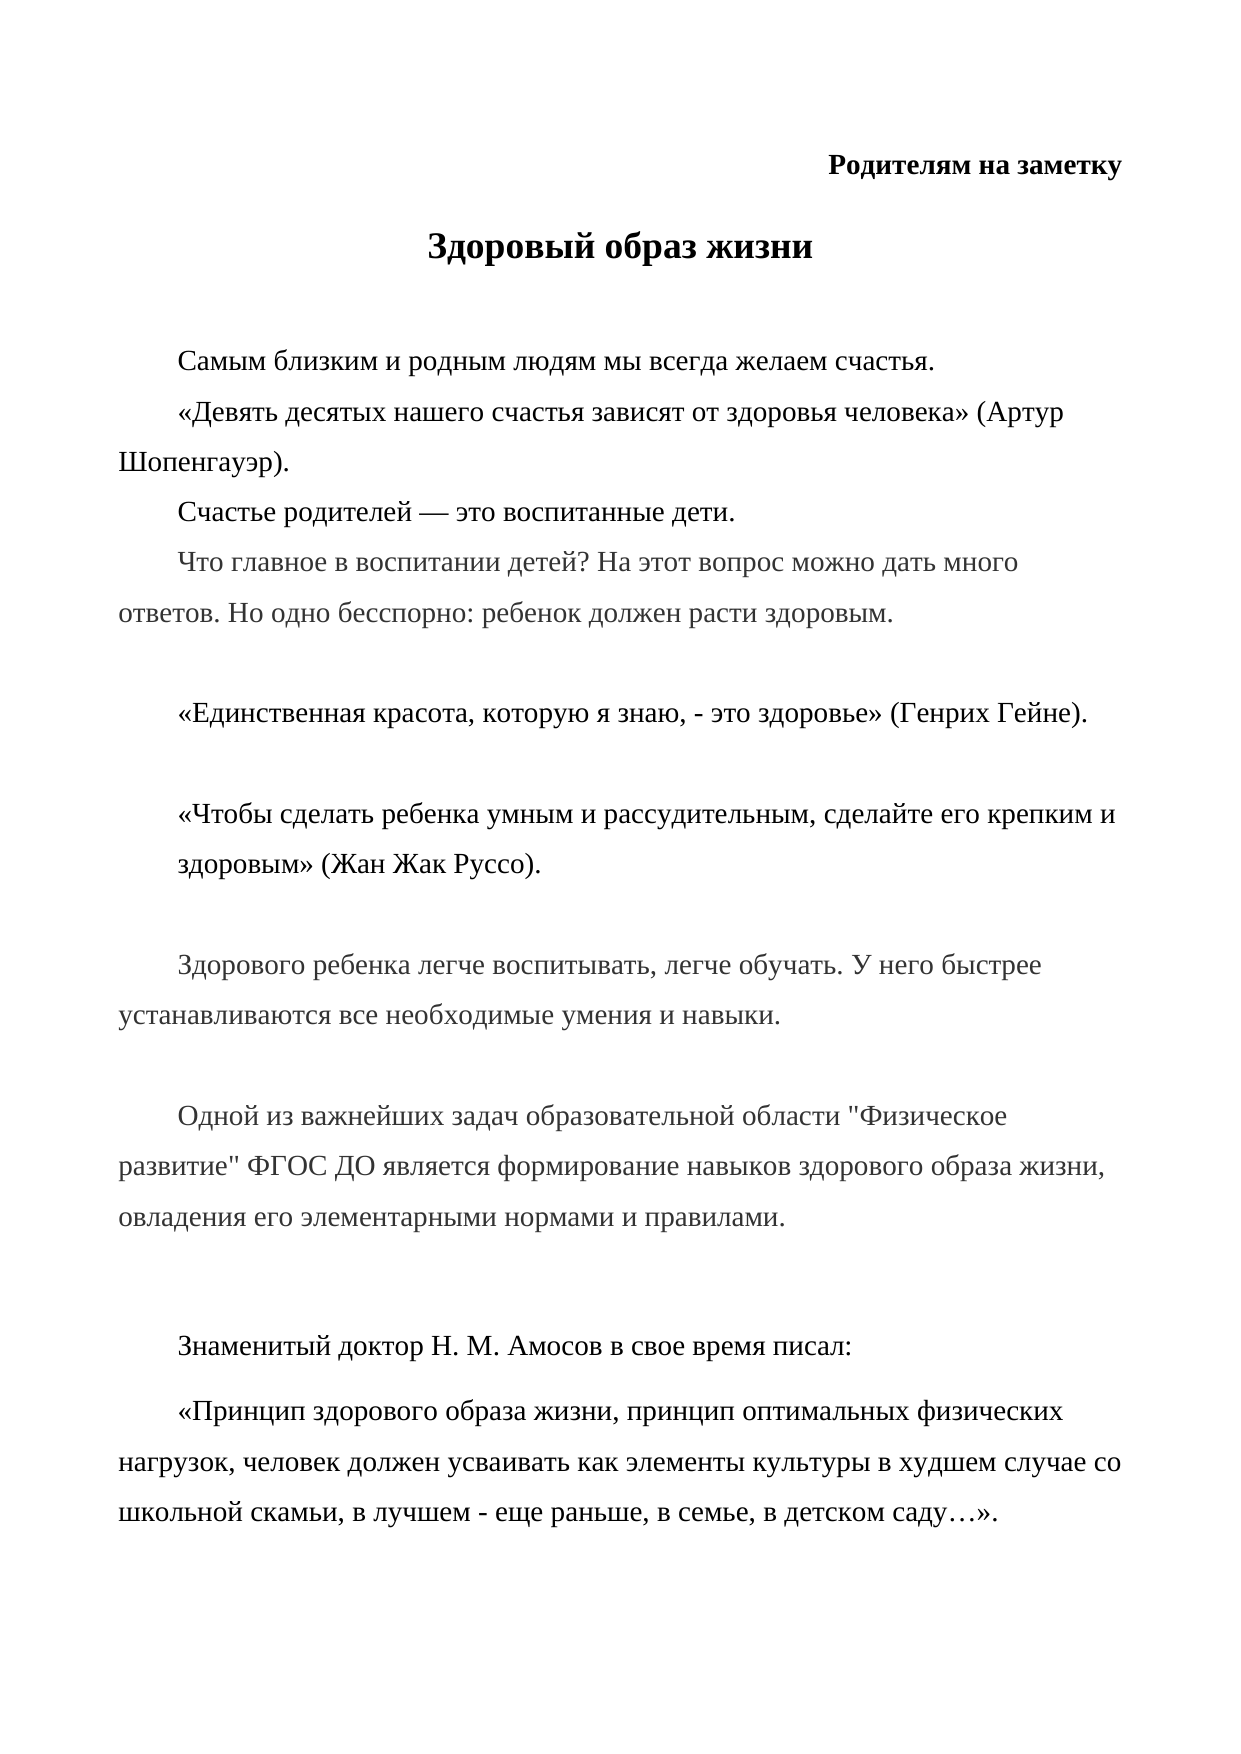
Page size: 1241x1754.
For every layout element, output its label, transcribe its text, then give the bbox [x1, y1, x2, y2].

text Одной из важнейших задач образовательной области "Физическое развитие" ФГОС ДО является формирование навыков здорового образа жизни, овладения его элементарными нормами и правилами. [118, 1098, 1122, 1232]
text «Единственная красота, которую я знаю, - это здоровье» (Генрих Гейне). [118, 696, 1122, 729]
text Счастье родителей — это воспитанные дети. [118, 494, 1122, 528]
text «Девять десятых нашего счастья зависят от здоровья человека» (Артур Шопенгауэр). [118, 394, 1122, 477]
text «Чтобы сделать ребенка умным и рассудительным, сделайте его крепким и [118, 796, 1122, 830]
text Что главное в воспитании детей? На этот вопрос можно дать много ответов. Но одно бесспорно: ребенок должен расти здоровым. [118, 544, 1122, 628]
text Здорового ребенка легче воспитывать, легче обучать. У него быстрее устанавливаются все необходимые умения и навыки. [118, 947, 1122, 1031]
text Здоровый образ жизни [118, 223, 1122, 267]
text Самым близким и родным людям мы всегда желаем счастья. [118, 343, 1122, 377]
text Родителям на заметку [118, 147, 1122, 180]
text здоровым» (Жан Жак Руссо). [118, 846, 1122, 880]
text «Принцип здорового образа жизни, принцип оптимальных физических нагрузок, человек должен усваивать как элементы культуры в худшем случае со школьной скамьи, в лучшем - еще раньше, в семье, в детском саду…». [118, 1393, 1122, 1527]
text Знаменитый доктор Н. М. Амосов в свое время писал: [118, 1328, 1122, 1362]
